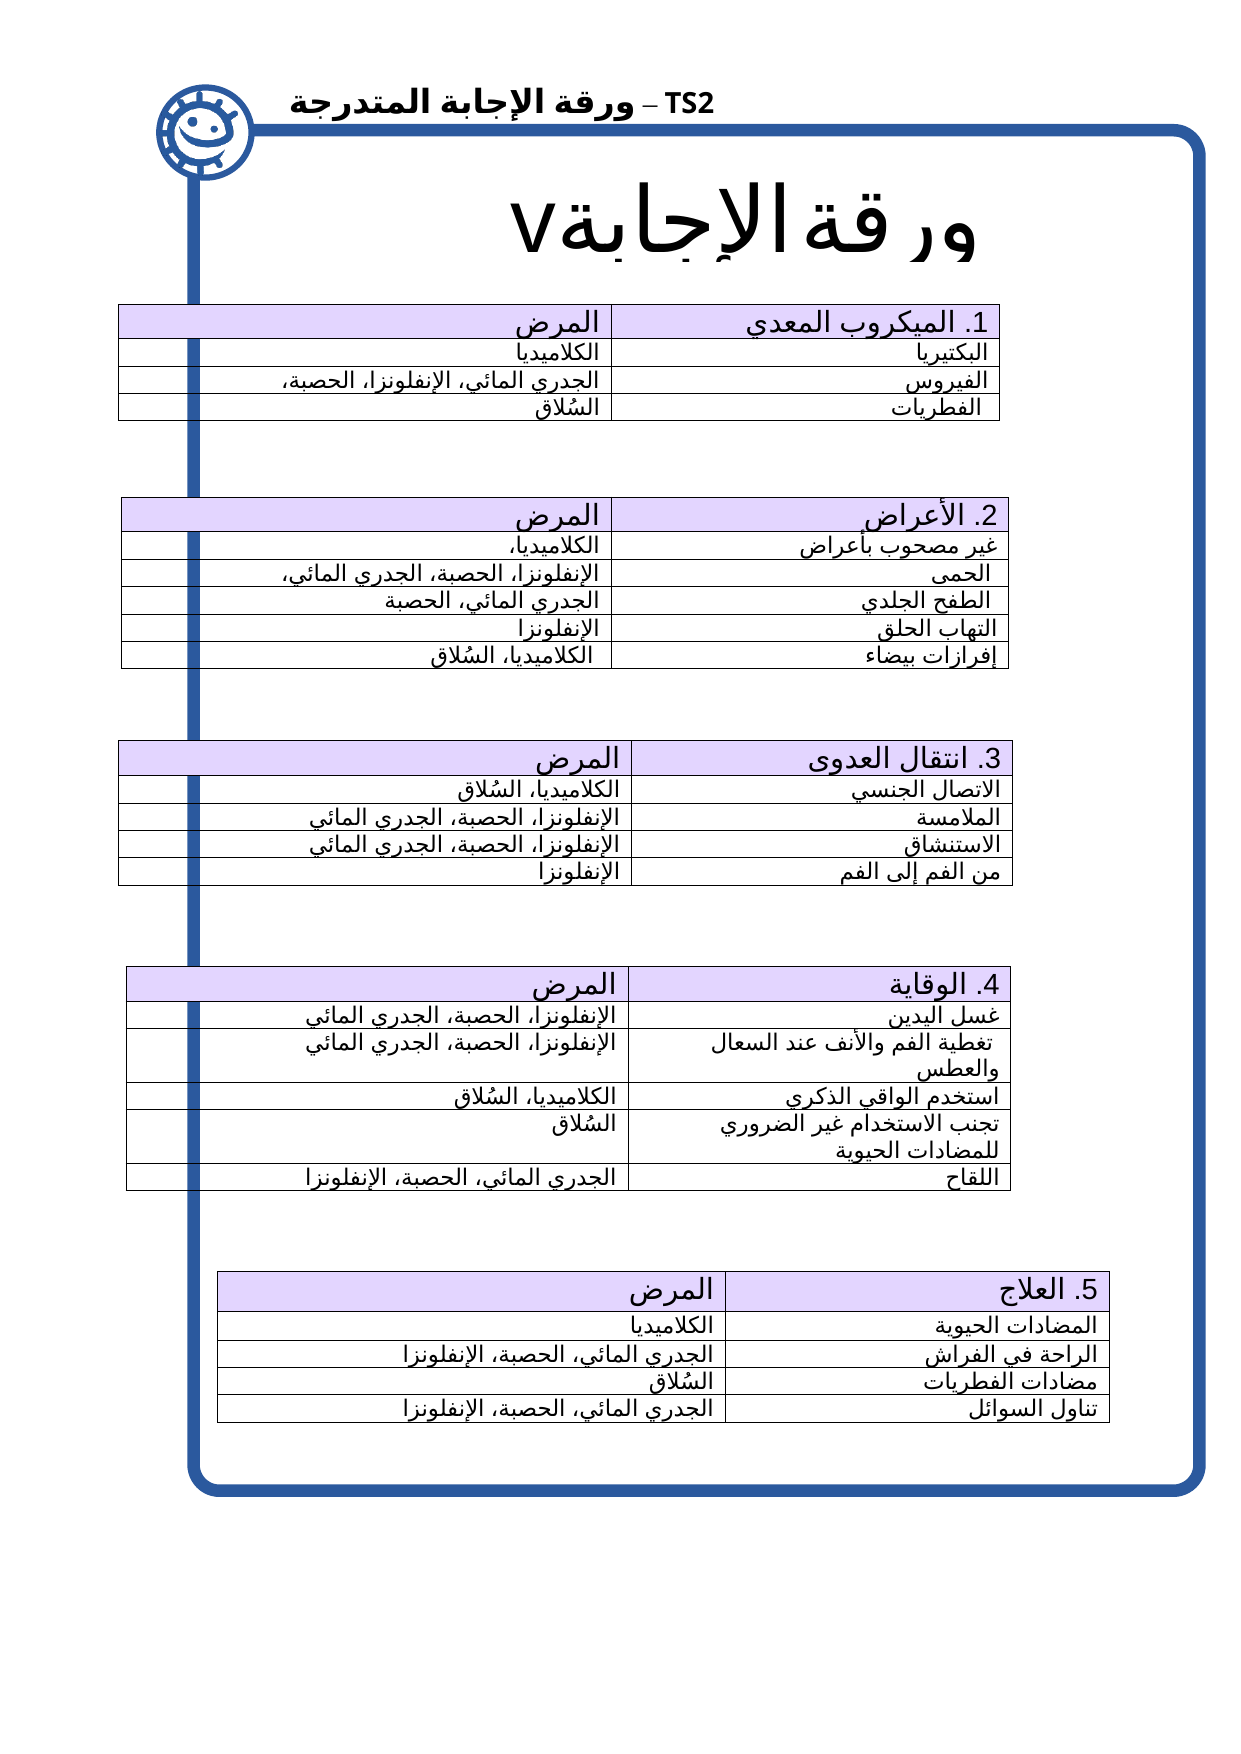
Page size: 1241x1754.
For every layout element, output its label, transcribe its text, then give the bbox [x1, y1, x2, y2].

table_cell الكلاميديا، [122, 532, 611, 559]
table_cell الكلاميديا [218, 1312, 725, 1339]
table_cell اللقاح [629, 1164, 1010, 1190]
table_cell الجدري المائي، الحصبة، الإنفلونزا [127, 1164, 628, 1190]
table_header 3. انتقال العدوى [632, 741, 1012, 775]
table_cell غير مصحوب بأعراض [612, 532, 1008, 559]
table_cell التهاب الحلق [612, 615, 1008, 641]
table_header 5. العلاج [726, 1272, 1109, 1311]
table_cell الإنفلونزا [119, 858, 631, 884]
table_cell الإنفلونزا [122, 615, 611, 641]
table_cell الفطريات [612, 394, 999, 420]
table_header المرض [119, 305, 611, 338]
table_cell الإنفلونزا، الحصبة، الجدري المائي [127, 1029, 628, 1082]
table_cell المضادات الحيوية [726, 1312, 1109, 1339]
table_cell الطفح الجلدي [612, 587, 1008, 613]
table_header 2. الأعراض [612, 498, 1008, 531]
table_cell تناول السوائل [726, 1395, 1109, 1422]
table_cell البكتيريا [612, 339, 999, 366]
table_header المرض [122, 498, 611, 531]
table_cell الجدري المائي، الحصبة، الإنفلونزا [218, 1395, 725, 1422]
table_cell السُلاق [127, 1110, 628, 1163]
table_cell الحمى [612, 560, 1008, 586]
table_cell الجدري المائي، الحصبة [122, 587, 611, 613]
table_cell الملامسة [632, 804, 1012, 830]
picture [159, 91, 238, 176]
table_cell الراحة في الفراش [726, 1341, 1109, 1367]
table_cell الإنفلونزا، الحصبة، الجدري المائي [127, 1002, 628, 1028]
table_cell مضادات الفطريات [726, 1368, 1109, 1394]
table_cell الجدري المائي، الحصبة، الإنفلونزا [218, 1341, 725, 1367]
table_cell الكلاميديا، السُلاق [127, 1083, 628, 1109]
table_cell الكلاميديا، السُلاق [122, 642, 611, 668]
table_header المرض [119, 741, 631, 775]
table_cell السُلاق [218, 1368, 725, 1394]
table_cell الإنفلونزا، الحصبة، الجدري المائي، [122, 560, 611, 586]
table_cell الفيروس [612, 367, 999, 393]
table_cell الاتصال الجنسي [632, 776, 1012, 802]
table_cell الإنفلونزا، الحصبة، الجدري المائي [119, 804, 631, 830]
table_cell من الفم إلى الفم [632, 858, 1012, 884]
table_cell السُلاق [119, 394, 611, 420]
table_header المرض [218, 1272, 725, 1311]
table_cell استخدم الواقي الذكري [629, 1083, 1010, 1109]
table_cell غسل اليدين [629, 1002, 1010, 1028]
table_cell تجنب الاستخدام غير الضروري للمضادات الحيوية [629, 1110, 1010, 1163]
table_cell الكلاميديا [119, 339, 611, 366]
table_cell الإنفلونزا، الحصبة، الجدري المائي [119, 831, 631, 857]
table_cell تغطية الفم والأنف عند السعال والعطس [629, 1029, 1010, 1082]
table_cell الجدري المائي، الإنفلونزا، الحصبة، [119, 367, 611, 393]
table_header المرض [127, 967, 628, 1001]
table_cell الاستنشاق [632, 831, 1012, 857]
table_header 1. الميكروب المعدي [612, 305, 999, 338]
table_header 4. الوقاية [629, 967, 1010, 1001]
table_cell إفرازات بيضاء [612, 642, 1008, 668]
table_cell الكلاميديا، السُلاق [119, 776, 631, 802]
